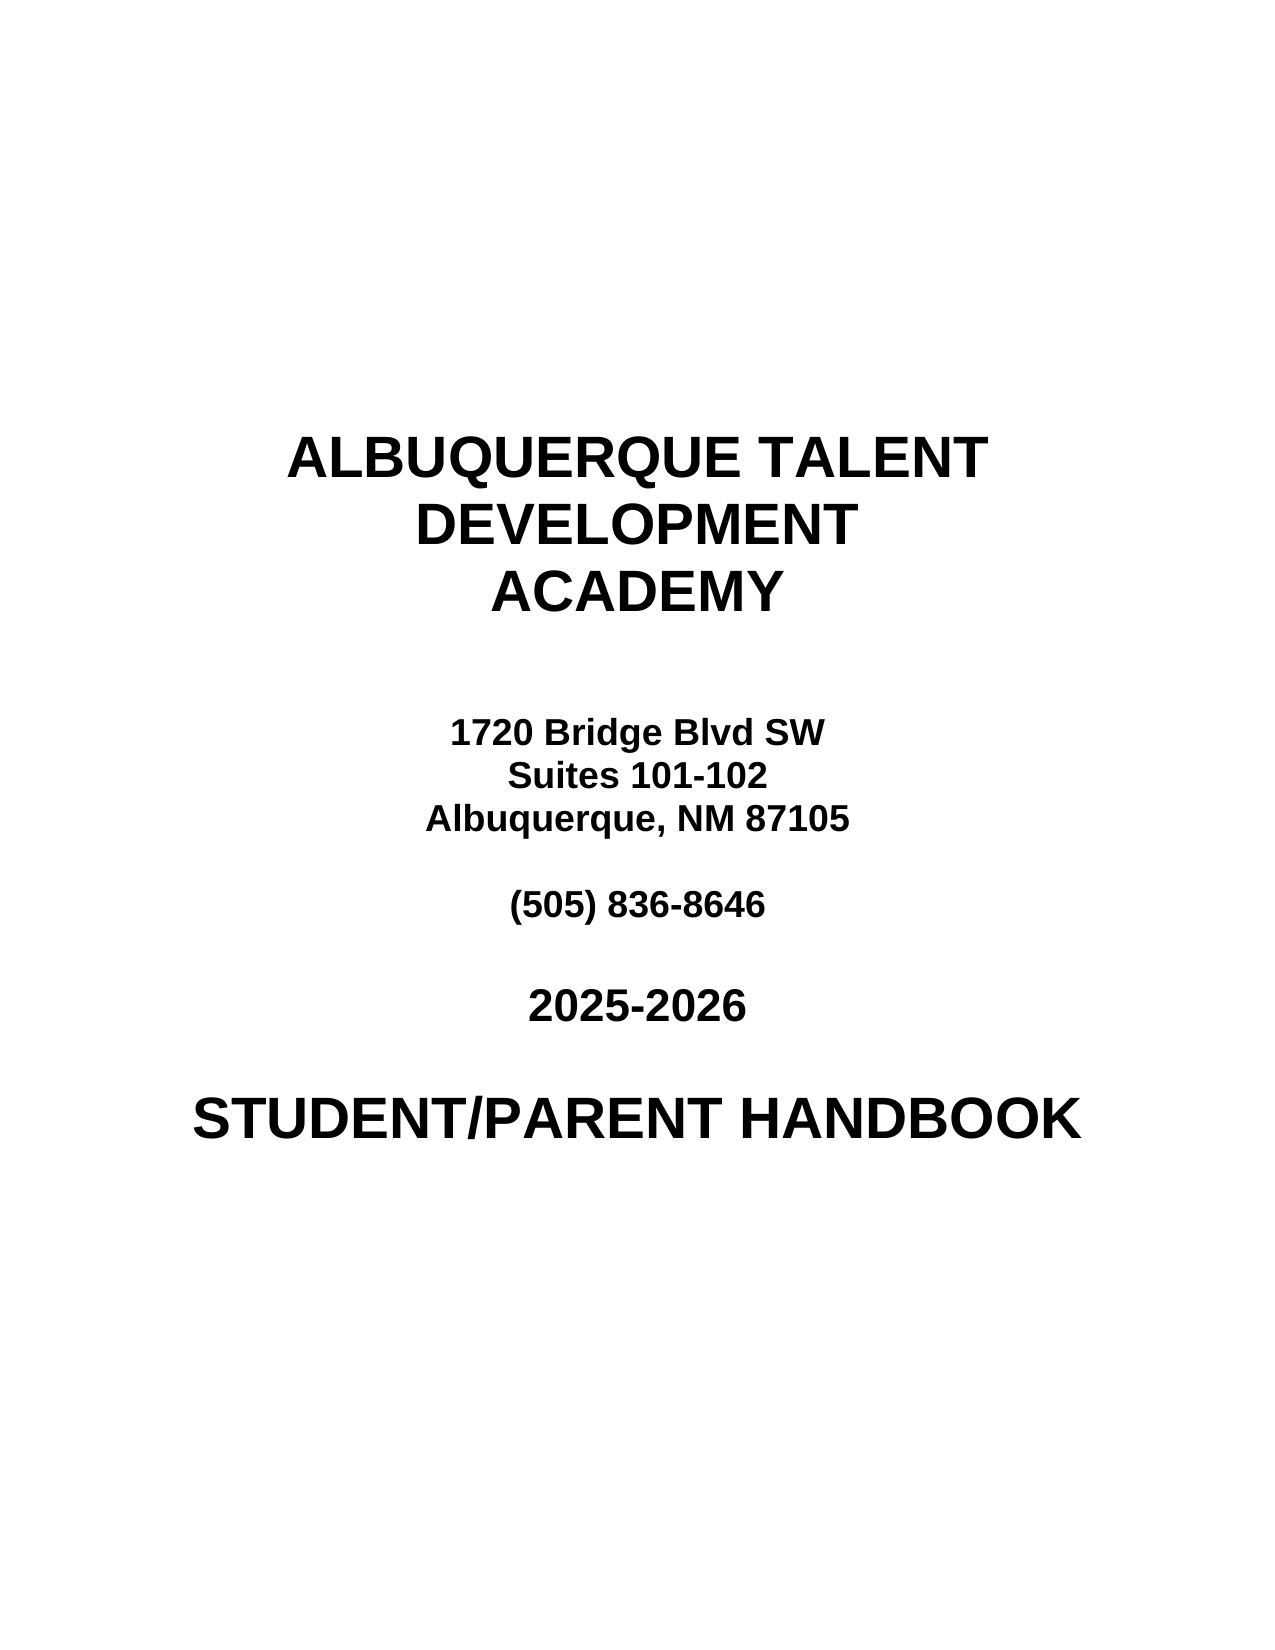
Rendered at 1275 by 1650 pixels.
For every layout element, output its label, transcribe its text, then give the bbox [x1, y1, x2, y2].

text 1720 Bridge Blvd SW [150, 710, 1125, 753]
text ACADEMY [150, 557, 1125, 624]
text Suites 101-102 [150, 753, 1125, 796]
text ALBUQUERQUE TALENT DEVELOPMENT [150, 422, 1125, 557]
text STUDENT/PARENT HANDBOOK [150, 1084, 1125, 1151]
text 2025-2026 [150, 978, 1125, 1031]
text (505) 836-8646 [150, 882, 1125, 926]
text Albuquerque, NM 87105 [150, 796, 1125, 839]
